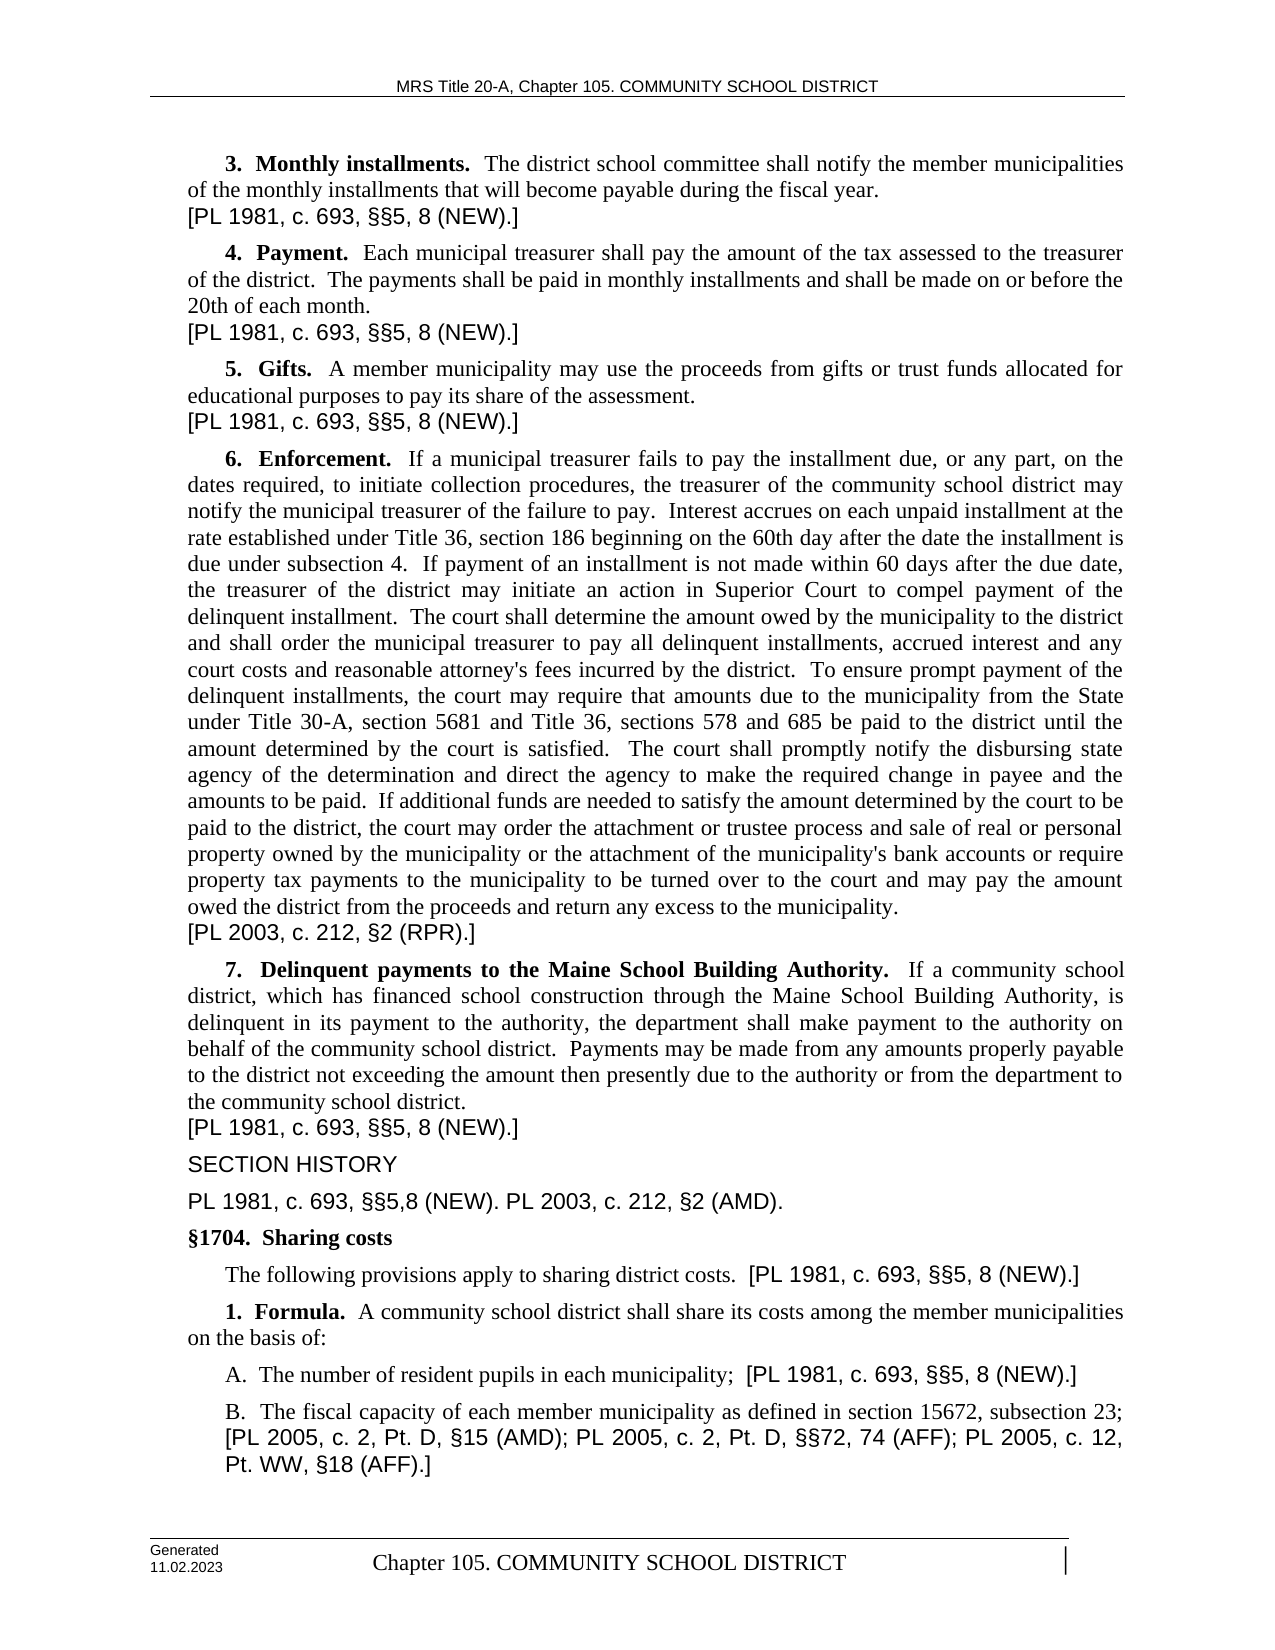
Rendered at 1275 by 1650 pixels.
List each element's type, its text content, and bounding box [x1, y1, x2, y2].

text [PL 1981, c. 693, §§5, 8 (NEW).] [187, 408, 1125, 434]
text 7. Delinquent payments to the Maine School Building Authority. If a community school district, which has financed school construction through the Maine School Building Authority, is delinquent in its payment to the authority, the department shall make payment to the authority on behalf of the community school district. Payments may be made from any amounts properly payable to the district not exceeding the amount then presently due to the authority or from the department to the community school district. [187, 956, 1125, 1114]
text The following provisions apply to sharing district costs. [PL 1981, c. 693, §§5, 8 (NEW).] [187, 1261, 1125, 1288]
text B. The fiscal capacity of each member municipality as defined in section 15672, subsection 23; [PL 2005, c. 2, Pt. D, §15 (AMD); PL 2005, c. 2, Pt. D, §§72, 74 (AFF); PL 2005, c. 12, Pt. WW, §18 (AFF).] [225, 1398, 1125, 1477]
text [PL 1981, c. 693, §§5, 8 (NEW).] [187, 318, 1125, 345]
text PL 1981, c. 693, §§5,8 (NEW). PL 2003, c. 212, §2 (AMD). [187, 1188, 1125, 1214]
text A. The number of resident pupils in each municipality; [PL 1981, c. 693, §§5, 8 (NEW).] [225, 1361, 1125, 1388]
text 6. Enforcement. If a municipal treasurer fails to pay the installment due, or any part, on the dates required, to initiate collection procedures, the treasurer of the community school district may notify the municipal treasurer of the failure to pay. Interest accrues on each unpaid installment at the rate established under Title 36, section 186 beginning on the 60th day after the date the installment is due under subsection 4. If payment of an installment is not made within 60 days after the due date, the treasurer of the district may initiate an action in Superior Court to compel payment of the delinquent installment. The court shall determine the amount owed by the municipality to the district and shall order the municipal treasurer to pay all delinquent installments, accrued interest and any court costs and reasonable attorney's fees incurred by the district. To ensure prompt payment of the delinquent installments, the court may require that amounts due to the municipality from the State under Title 30‑A, section 5681 and Title 36, sections 578 and 685 be paid to the district until the amount determined by the court is satisfied. The court shall promptly notify the disbursing state agency of the determination and direct the agency to make the required change in payee and the amounts to be paid. If additional funds are needed to satisfy the amount determined by the court to be paid to the district, the court may order the attachment or trustee process and sale of real or personal property owned by the municipality or the attachment of the municipality's bank accounts or require property tax payments to the municipality to be turned over to the court and may pay the amount owed the district from the proceeds and return any excess to the municipality. [187, 445, 1125, 919]
text 3. Monthly installments. The district school committee shall notify the member municipalities of the monthly installments that will become payable during the fiscal year. [187, 150, 1125, 203]
text [PL 1981, c. 693, §§5, 8 (NEW).] [187, 203, 1125, 229]
text 4. Payment. Each municipal treasurer shall pay the amount of the tax assessed to the treasurer of the district. The payments shall be paid in monthly installments and shall be made on or before the 20th of each month. [187, 239, 1125, 318]
text §1704. Sharing costs [187, 1224, 1125, 1251]
text 5. Gifts. A member municipality may use the proceeds from gifts or trust funds allocated for educational purposes to pay its share of the assessment. [187, 355, 1125, 408]
text SECTION HISTORY [187, 1151, 1125, 1177]
text 1. Formula. A community school district shall share its costs among the member municipalities on the basis of: [187, 1298, 1125, 1351]
text [PL 1981, c. 693, §§5, 8 (NEW).] [187, 1114, 1125, 1140]
text [PL 2003, c. 212, §2 (RPR).] [187, 919, 1125, 946]
